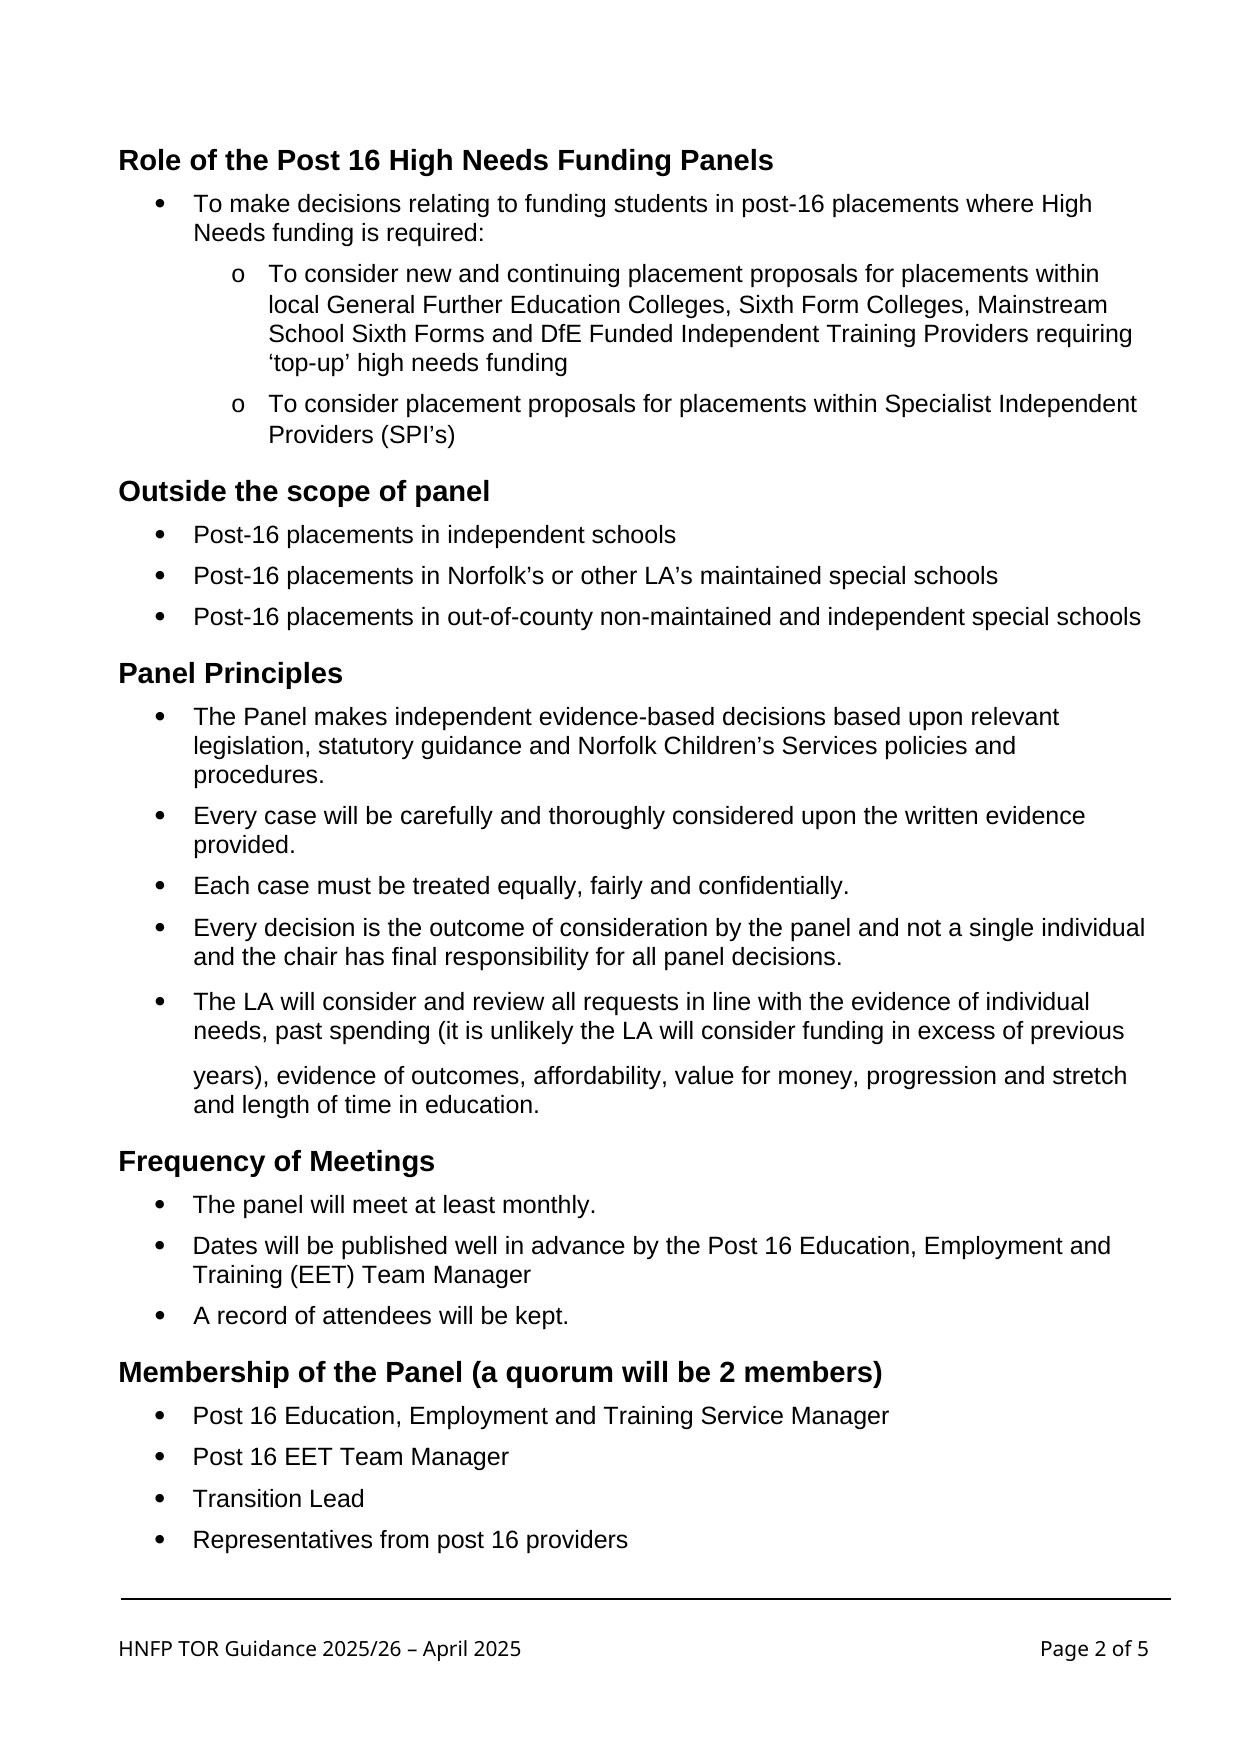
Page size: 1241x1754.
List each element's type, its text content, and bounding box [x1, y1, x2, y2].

list Transition Lead [155, 1484, 1152, 1513]
text years), evidence of outcomes, affordability, value for money, progression and stretch and length of time in education. [193, 1061, 1152, 1119]
list The Panel makes independent evidence-based decisions based upon relevant legislation, statutory guidance and Norfolk Children’s Services policies and procedures. [156, 702, 1152, 789]
list Post-16 placements in independent schools [156, 520, 1152, 548]
list Each case must be treated equally, fairly and confidentially. [156, 871, 1152, 900]
list Post-16 placements in out-of-county non-maintained and independent special schools [156, 602, 1152, 631]
list The panel will meet at least monthly. [155, 1190, 1152, 1218]
subtitle Panel Principles [118, 656, 1152, 690]
list Post-16 placements in ’s or other LA’s maintained special schools [156, 561, 1152, 590]
list The LA will consider and review all requests in line with the evidence of individual needs, past spending (it is unlikely the LA will consider funding in excess of previous [156, 987, 1152, 1044]
list Representatives from post 16 providers [155, 1525, 1152, 1554]
list Every case will be carefully and thoroughly considered upon the written evidence provided. [156, 801, 1152, 859]
subtitle Membership of the Panel (a quorum will be 2 members) [118, 1355, 1152, 1388]
list Post 16 EET Team Manager [155, 1442, 1152, 1471]
subtitle Outside the scope of panel [118, 474, 1152, 507]
list To make decisions relating to funding students in post-16 placements where High Needs funding is required: [156, 189, 1152, 247]
list To consider placement proposals for placements within Specialist Independent Providers (SPI’s) [231, 389, 1152, 449]
list Post 16 Education, Employment and Training Service Manager [155, 1401, 1152, 1430]
list To consider new and continuing placement proposals for placements within local General Further Education Colleges, Sixth Form Colleges, Mainstream School Sixth Forms and DfE Funded Independent Training Providers requiring ‘top-up’ high needs funding [231, 259, 1152, 376]
list A record of attendees will be kept. [156, 1301, 1152, 1330]
subtitle Role of the Post 16 High Needs Funding Panels [118, 143, 1152, 177]
list Every decision is the outcome of consideration by the panel and not a single individual and the chair has final responsibility for all panel decisions. [156, 913, 1152, 970]
list Dates will be published well in advance by the Post 16 Education, Employment and Training (EET) Team Manager [155, 1231, 1152, 1289]
subtitle Frequency of Meetings [118, 1144, 1152, 1177]
